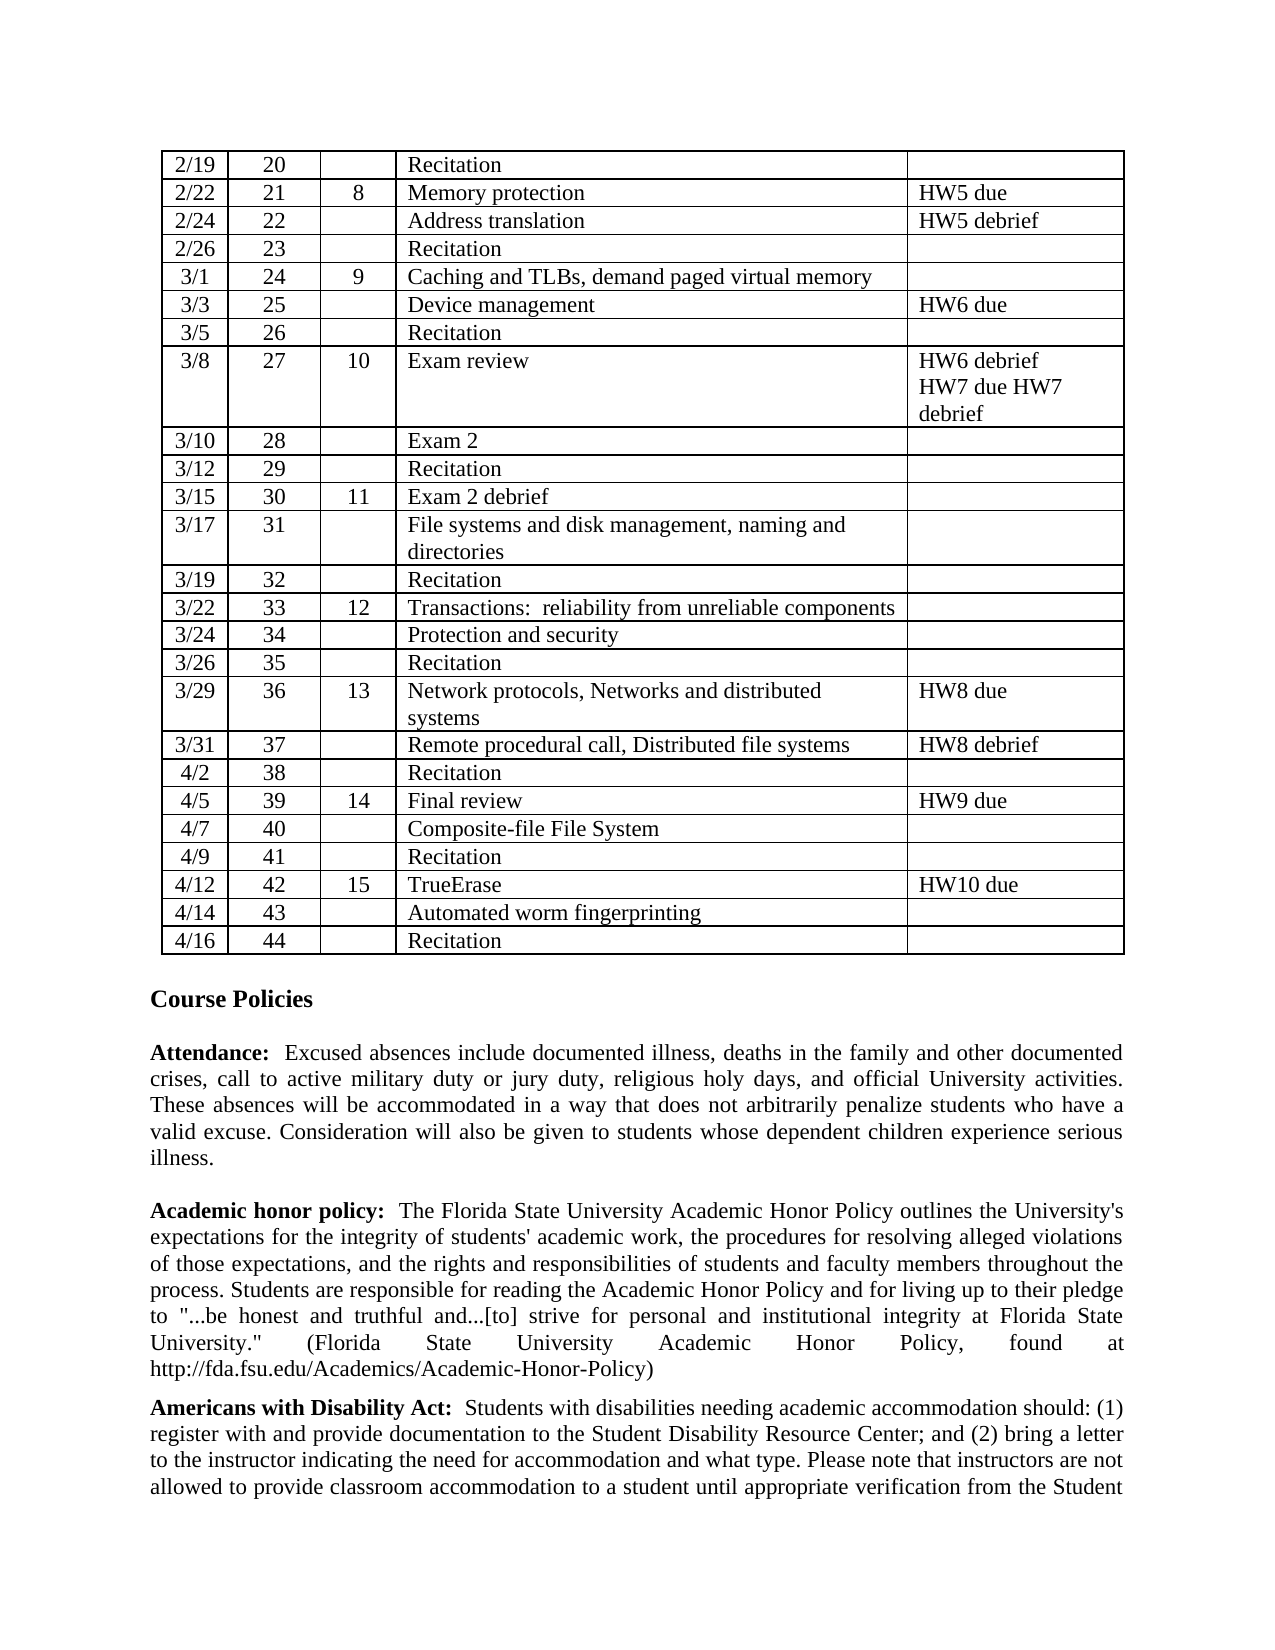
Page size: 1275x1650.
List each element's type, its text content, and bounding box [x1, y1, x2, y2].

table_cell [908, 511, 1123, 564]
table_cell [908, 650, 1123, 676]
table_cell Transactions: reliability from unreliable components [397, 594, 907, 620]
table_cell 3/3 [163, 291, 227, 317]
table_cell [321, 428, 395, 454]
table_cell [908, 263, 1123, 289]
table_cell Remote procedural call, Distributed file systems [397, 732, 907, 758]
table_cell [321, 152, 395, 178]
table_cell 3/15 [163, 483, 227, 510]
table_cell HW9 due [908, 787, 1123, 814]
text Attendance: Excused absences include documented illness, deaths in the family and other documented crises, call to active military duty or jury duty, religious holy days, and official University activities. These absences will be accommodated in a way that does not arbitrarily penalize students who have a valid excuse. Consideration will also be given to students whose dependent children experience serious illness. [150, 1039, 1125, 1171]
table_cell [321, 566, 395, 592]
table_cell Recitation [397, 456, 907, 482]
table_cell Network protocols, Networks and distributed systems [397, 677, 907, 730]
table_cell [908, 235, 1123, 262]
table_cell Recitation [397, 843, 907, 869]
table_cell HW8 debrief [908, 732, 1123, 758]
table_cell 4/7 [163, 815, 227, 842]
table_cell Automated worm fingerprinting [397, 899, 907, 925]
table_cell Composite-file File System [397, 815, 907, 842]
table_cell 3/29 [163, 677, 227, 730]
table_cell 12 [321, 594, 395, 620]
table_cell [908, 843, 1123, 869]
table_cell 22 [229, 207, 320, 234]
table_cell 11 [321, 483, 395, 510]
table_cell Protection and security [397, 622, 907, 648]
table_cell 24 [229, 263, 320, 289]
table_cell [321, 843, 395, 869]
table_cell [908, 594, 1123, 620]
table_cell 42 [229, 871, 320, 897]
table_cell Exam review [397, 347, 907, 426]
table_cell 2/22 [163, 180, 227, 206]
table_cell HW6 due [908, 291, 1123, 317]
table_cell 29 [229, 456, 320, 482]
table_cell 40 [229, 815, 320, 842]
table_cell 3/17 [163, 511, 227, 564]
table_cell 41 [229, 843, 320, 869]
table_cell [321, 622, 395, 648]
table_cell 37 [229, 732, 320, 758]
table_cell [908, 760, 1123, 786]
table_cell [908, 815, 1123, 842]
table_cell 36 [229, 677, 320, 730]
table_cell Recitation [397, 152, 907, 178]
table_cell HW6 debrief HW7 due HW7 debrief [908, 347, 1123, 426]
table_cell 31 [229, 511, 320, 564]
table_cell [321, 650, 395, 676]
table_cell 34 [229, 622, 320, 648]
table_cell [321, 235, 395, 262]
table_cell 3/19 [163, 566, 227, 592]
table_cell [908, 899, 1123, 925]
table_cell [321, 291, 395, 317]
table_cell Exam 2 [397, 428, 907, 454]
table_cell 20 [229, 152, 320, 178]
table_cell Final review [397, 787, 907, 814]
table_cell 30 [229, 483, 320, 510]
table_cell 3/1 [163, 263, 227, 289]
table_cell File systems and disk management, naming and directories [397, 511, 907, 564]
table_cell HW5 debrief [908, 207, 1123, 234]
table_cell 9 [321, 263, 395, 289]
table_cell 4/12 [163, 871, 227, 897]
table_cell 43 [229, 899, 320, 925]
table_cell [908, 483, 1123, 510]
table_cell Caching and TLBs, demand paged virtual memory [397, 263, 907, 289]
table_cell Exam 2 debrief [397, 483, 907, 510]
table_cell 23 [229, 235, 320, 262]
table_cell 32 [229, 566, 320, 592]
table_cell HW10 due [908, 871, 1123, 897]
table_cell [908, 152, 1123, 178]
table_cell [908, 622, 1123, 648]
table_cell 3/24 [163, 622, 227, 648]
table_cell [321, 456, 395, 482]
table_cell 3/22 [163, 594, 227, 620]
table_cell Recitation [397, 927, 907, 953]
table_cell 33 [229, 594, 320, 620]
table_cell [321, 815, 395, 842]
table_cell TrueErase [397, 871, 907, 897]
table_cell [321, 899, 395, 925]
text Academic honor policy: The Florida State University Academic Honor Policy outlines the University's expectations for the integrity of students' academic work, the procedures for resolving alleged violations of those expectations, and the rights and responsibilities of students and faculty members throughout the process. Students are responsible for reading the Academic Honor Policy and for living up to their pledge to "...be honest and truthful and...[to] strive for personal and institutional integrity at Florida State University." (Florida State University Academic Honor Policy, found at http://fda.fsu.edu/Academics/Academic-Honor-Policy) [150, 1197, 1125, 1381]
table_cell [908, 566, 1123, 592]
table_cell 4/16 [163, 927, 227, 953]
table_cell 8 [321, 180, 395, 206]
table_cell Address translation [397, 207, 907, 234]
table_cell HW5 due [908, 180, 1123, 206]
table_cell Recitation [397, 650, 907, 676]
table_cell HW8 due [908, 677, 1123, 730]
table_cell [908, 428, 1123, 454]
table_cell Recitation [397, 760, 907, 786]
table_cell Recitation [397, 566, 907, 592]
table_cell 14 [321, 787, 395, 814]
table_cell 13 [321, 677, 395, 730]
table_cell 3/31 [163, 732, 227, 758]
table_cell 3/8 [163, 347, 227, 426]
table_cell 2/24 [163, 207, 227, 234]
table_cell [321, 319, 395, 345]
table_cell 2/26 [163, 235, 227, 262]
table_cell 4/9 [163, 843, 227, 869]
table_cell 28 [229, 428, 320, 454]
table_cell 3/5 [163, 319, 227, 345]
table_cell 4/2 [163, 760, 227, 786]
table_cell 3/10 [163, 428, 227, 454]
table_cell 44 [229, 927, 320, 953]
table_cell 2/19 [163, 152, 227, 178]
table_cell 3/12 [163, 456, 227, 482]
table_cell 4/5 [163, 787, 227, 814]
table_cell 21 [229, 180, 320, 206]
table_cell 15 [321, 871, 395, 897]
table_cell [908, 319, 1123, 345]
table_cell [321, 511, 395, 564]
table_cell 39 [229, 787, 320, 814]
table_cell 3/26 [163, 650, 227, 676]
table_cell [908, 456, 1123, 482]
table_cell 4/14 [163, 899, 227, 925]
text Course Policies [150, 984, 1125, 1012]
table_cell 27 [229, 347, 320, 426]
table_cell Recitation [397, 319, 907, 345]
table_cell [321, 760, 395, 786]
table_cell [321, 732, 395, 758]
table_cell Device management [397, 291, 907, 317]
table_cell [321, 207, 395, 234]
table_cell [321, 927, 395, 953]
table_cell 10 [321, 347, 395, 426]
table_cell 26 [229, 319, 320, 345]
table_cell 38 [229, 760, 320, 786]
table_cell 25 [229, 291, 320, 317]
table_cell Recitation [397, 235, 907, 262]
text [150, 1394, 1125, 1499]
table_cell [908, 927, 1123, 953]
table_cell 35 [229, 650, 320, 676]
table_cell Memory protection [397, 180, 907, 206]
